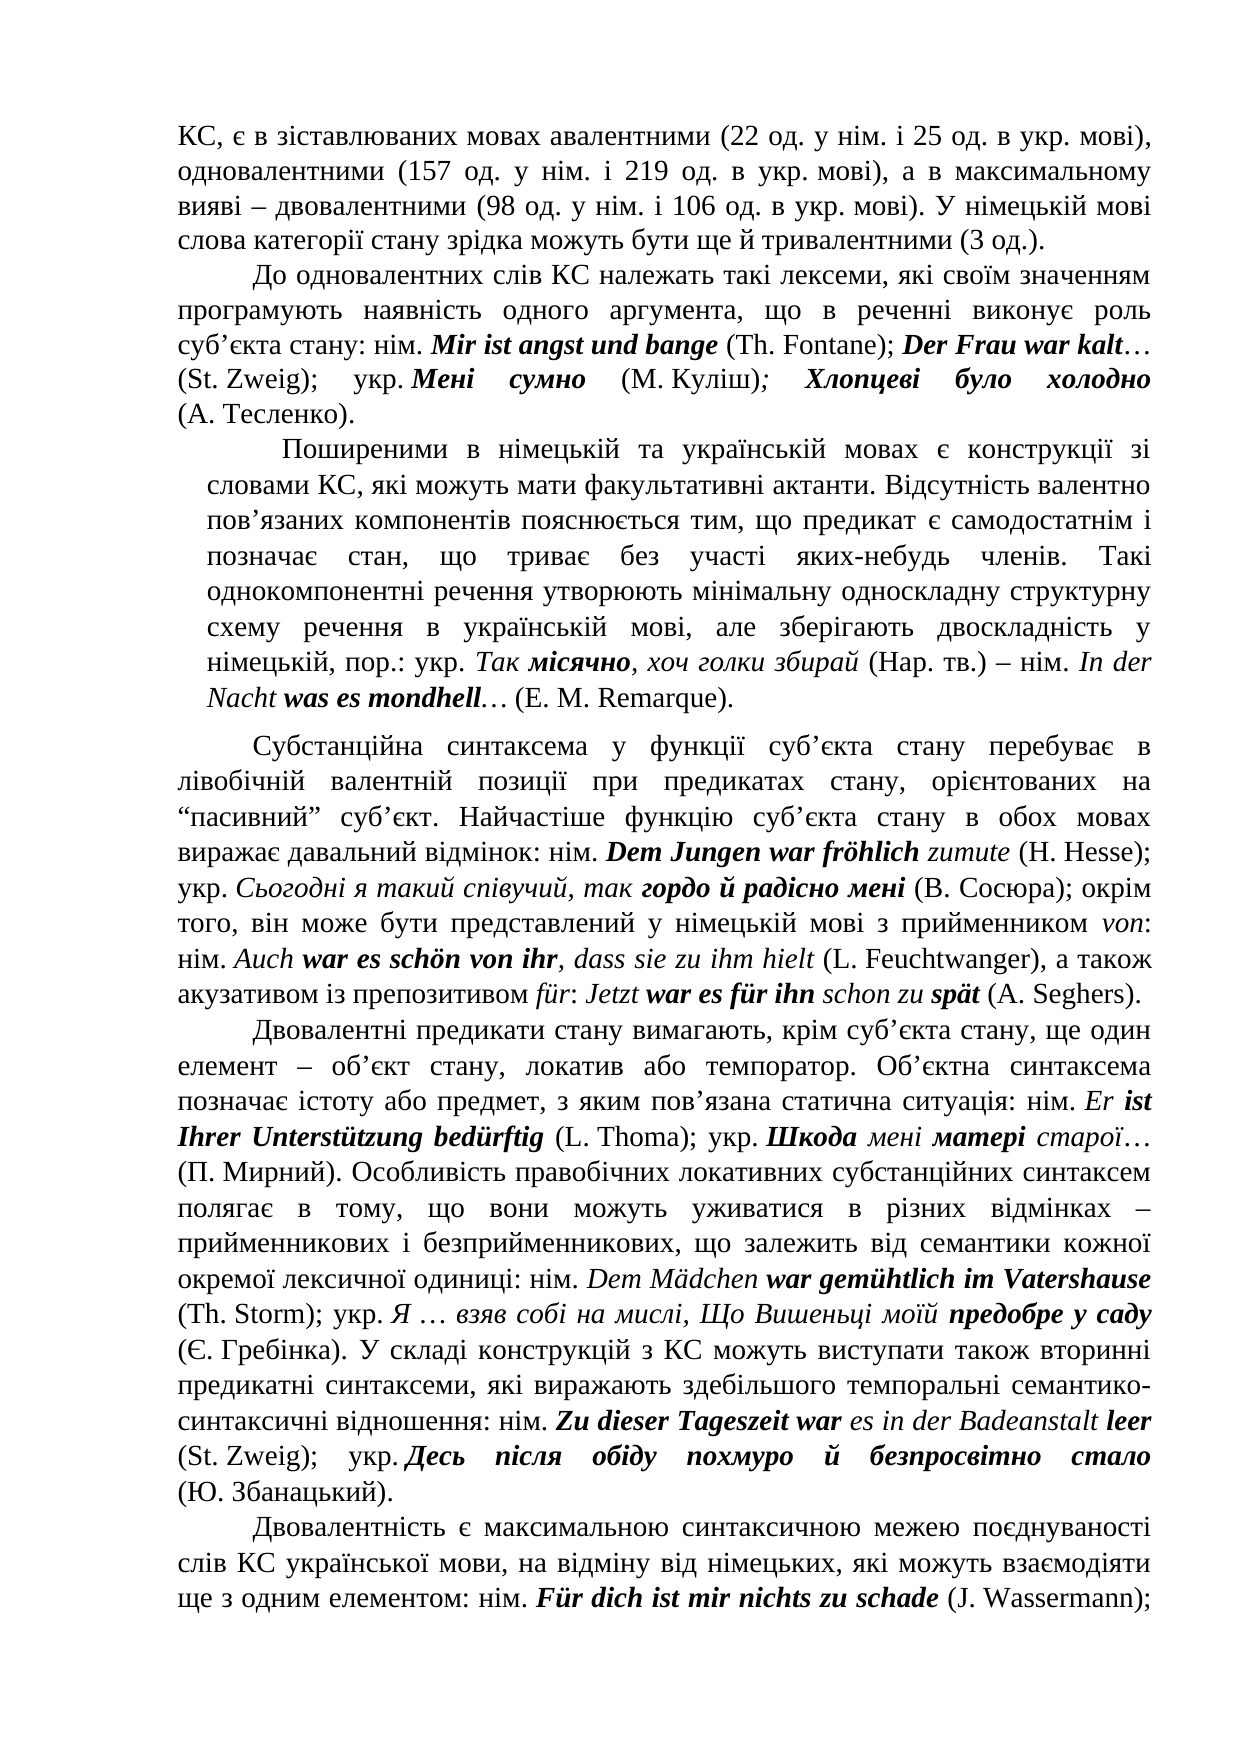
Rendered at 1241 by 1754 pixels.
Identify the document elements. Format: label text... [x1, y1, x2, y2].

text Субстанційна синтаксема у функції суб’єкта стану перебуває в лівобічній валентній позиції при предикатах стану, орієнтованих на “пасивний” суб’єкт. Найчастіше функцію суб’єкта стану в обох мовах виражає давальний відмінок: нім. Dem Jungen war fröhlich zumute (H. Hesse); укр. Сьогодні я такий співучий, так гордо й радісно мені (В. Сосюра); окрім того, він може бути представлений у німецькій мові з прийменником von: нім. Auch war es schön von ihr, dass sie zu ihm hielt (L. Feuchtwanger), а також акузативом із препозитивом für: Jetzt war es für ihn schon zu spät (A. Seghers). [177, 728, 1152, 1010]
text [177, 118, 1152, 256]
text Поширеними в німецькій та українській мовах є конструкції зі словами КС, які можуть мати факультативні актанти. Відсутність валентно пов’язаних компонентів пояснюється тим, що предикат є самодостатнім і позначає стан, що триває без участі яких-небудь членів. Такі однокомпонентні речення утворюють мінімальну односкладну структурну схему речення в українській мові, але зберігають двоскладність у німецькій, пор.: укр. Так місячно, хоч голки збирай (Нар. тв.) – нім. In der Nacht was es mondhell… (E. M. Remarque). [207, 431, 1152, 713]
text До одновалентних слів КС належать такі лексеми, які своїм значенням програмують наявність одного аргумента, що в реченні виконує роль суб’єкта стану: нім. Mir ist angst und bange (Th. Fontane); Der Frau war kalt… (St. Zweig); укр. Мені сумно (М. Куліш); Хлопцеві було холодно (А. Тесленко). [177, 257, 1152, 430]
text Двовалентні предикати стану вимагають, крім суб’єкта стану, ще один елемент – об’єкт стану, локатив або темпоратор. Об’єктна синтаксема позначає істоту або предмет, з яким пов’язана статична ситуація: нім. Er ist Ihrer Unterstützung bedürftig (L. Thoma); укр. Шкода мені матері старої… (П. Мирний). Особливість правобічних локативних субстанційних синтаксем полягає в тому, що вони можуть уживатися в різних відмінках – прийменникових і безприйменникових, що залежить від семантики кожної окремої лексичної одиниці: нім. Dem Mädchen war gemühtlich im Vatershause (Th. Storm); укр. Я … взяв собі на мислі, Що Вишеньці моїй предобре у саду (Є. Гребінка). У складі конструкцій з КС можуть виступати також вторинні предикатні синтаксеми, які виражають здебільшого темпоральні семантико-синтаксичні відношення: нім. Zu dieser Tageszeit war es in der Badeanstalt leer (St. Zweig); укр. Десь після обіду похмуро й безпросвітно стало (Ю. Збанацький). [177, 1012, 1152, 1507]
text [177, 1509, 1152, 1614]
